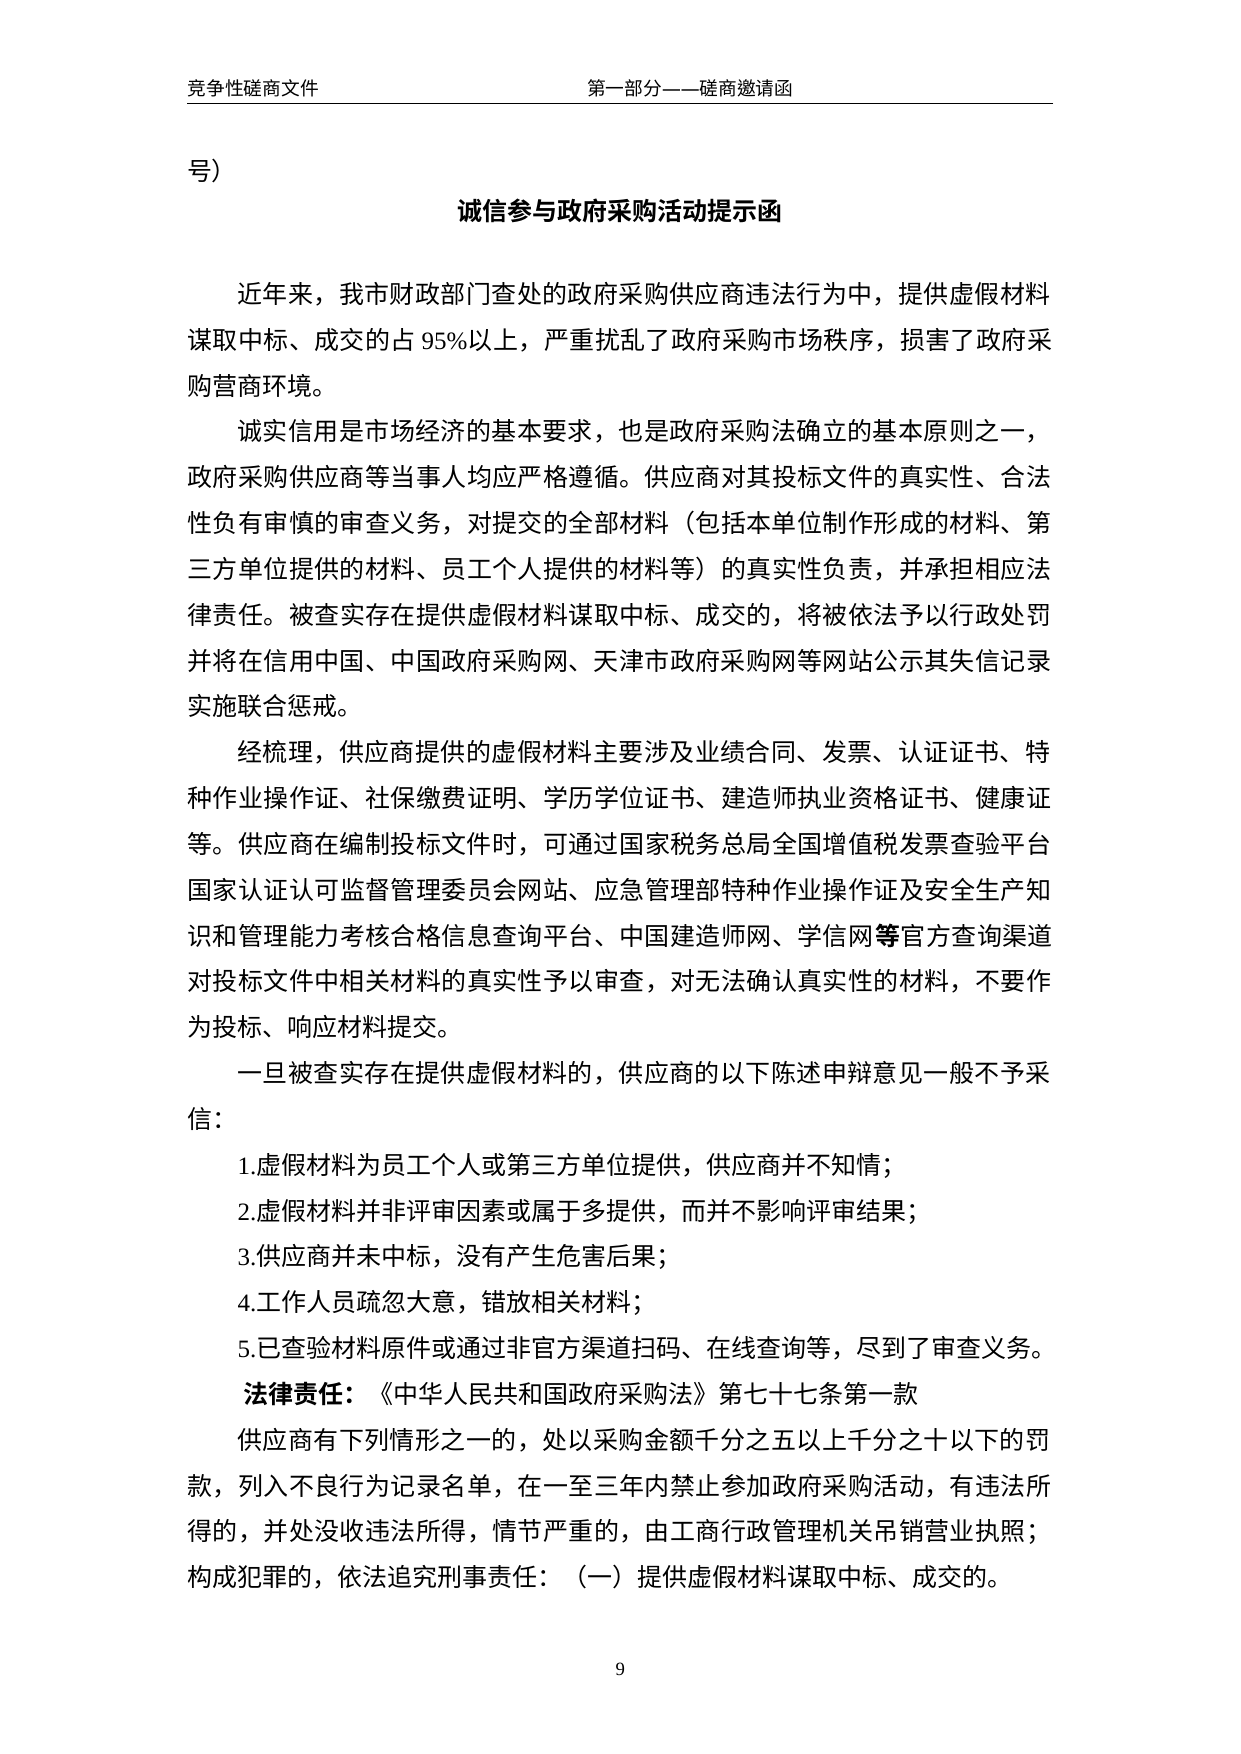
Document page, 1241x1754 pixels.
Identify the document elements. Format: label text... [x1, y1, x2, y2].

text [187, 150, 1053, 187]
text 2.虚假材料并非评审因素或属于多提供，而并不影响评审结果； [187, 1183, 1053, 1229]
text 4.工作人员疏忽大意，错放相关材料； [187, 1275, 1053, 1321]
text 诚信参与政府采购活动提示函 [187, 187, 1053, 229]
text 1.虚假材料为员工个人或第三方单位提供，供应商并不知情； [187, 1137, 1053, 1183]
text 5.已查验材料原件或通过非官方渠道扫码、在线查询等，尽到了审查义务。 [187, 1321, 1053, 1367]
text 法律责任：《中华人民共和国政府采购法》第七十七条第一款 [187, 1367, 1053, 1412]
text 供应商有下列情形之一的，处以采购金额千分之五以上千分之十以下的罚款，列入不良行为记录名单，在一至三年内禁止参加政府采购活动，有违法所得的，并处没收违法所得，情节严重的，由工商行政管理机关吊销营业执照；构成犯罪的，依法追究刑事责任：（一）提供虚假材料谋取中标、成交的。 [187, 1412, 1053, 1596]
text 近年来，我市财政部门查处的政府采购供应商违法行为中，提供虚假材料谋取中标、成交的占95%以上，严重扰乱了政府采购市场秩序，损害了政府采购营商环境。 [187, 267, 1053, 404]
text 诚实信用是市场经济的基本要求，也是政府采购法确立的基本原则之一，政府采购供应商等当事人均应严格遵循。供应商对其投标文件的真实性、合法性负有审慎的审查义务，对提交的全部材料（包括本单位制作形成的材料、第三方单位提供的材料、员工个人提供的材料等）的真实性负责，并承担相应法律责任。被查实存在提供虚假材料谋取中标、成交的，将被依法予以行政处罚，并将在信用中国、中国政府采购网、天津市政府采购网等网站公示其失信记录，实施联合惩戒。 [187, 404, 1053, 725]
text 3.供应商并未中标，没有产生危害后果； [187, 1229, 1053, 1275]
text 经梳理，供应商提供的虚假材料主要涉及业绩合同、发票、认证证书、特种作业操作证、社保缴费证明、学历学位证书、建造师执业资格证书、健康证等。供应商在编制投标文件时，可通过国家税务总局全国增值税发票查验平台、国家认证认可监督管理委员会网站、应急管理部特种作业操作证及安全生产知识和管理能力考核合格信息查询平台、中国建造师网、学信网等官方查询渠道对投标文件中相关材料的真实性予以审查，对无法确认真实性的材料，不要作为投标、响应材料提交。 [187, 725, 1053, 1046]
text 一旦被查实存在提供虚假材料的，供应商的以下陈述申辩意见一般不予采信： [187, 1046, 1053, 1137]
